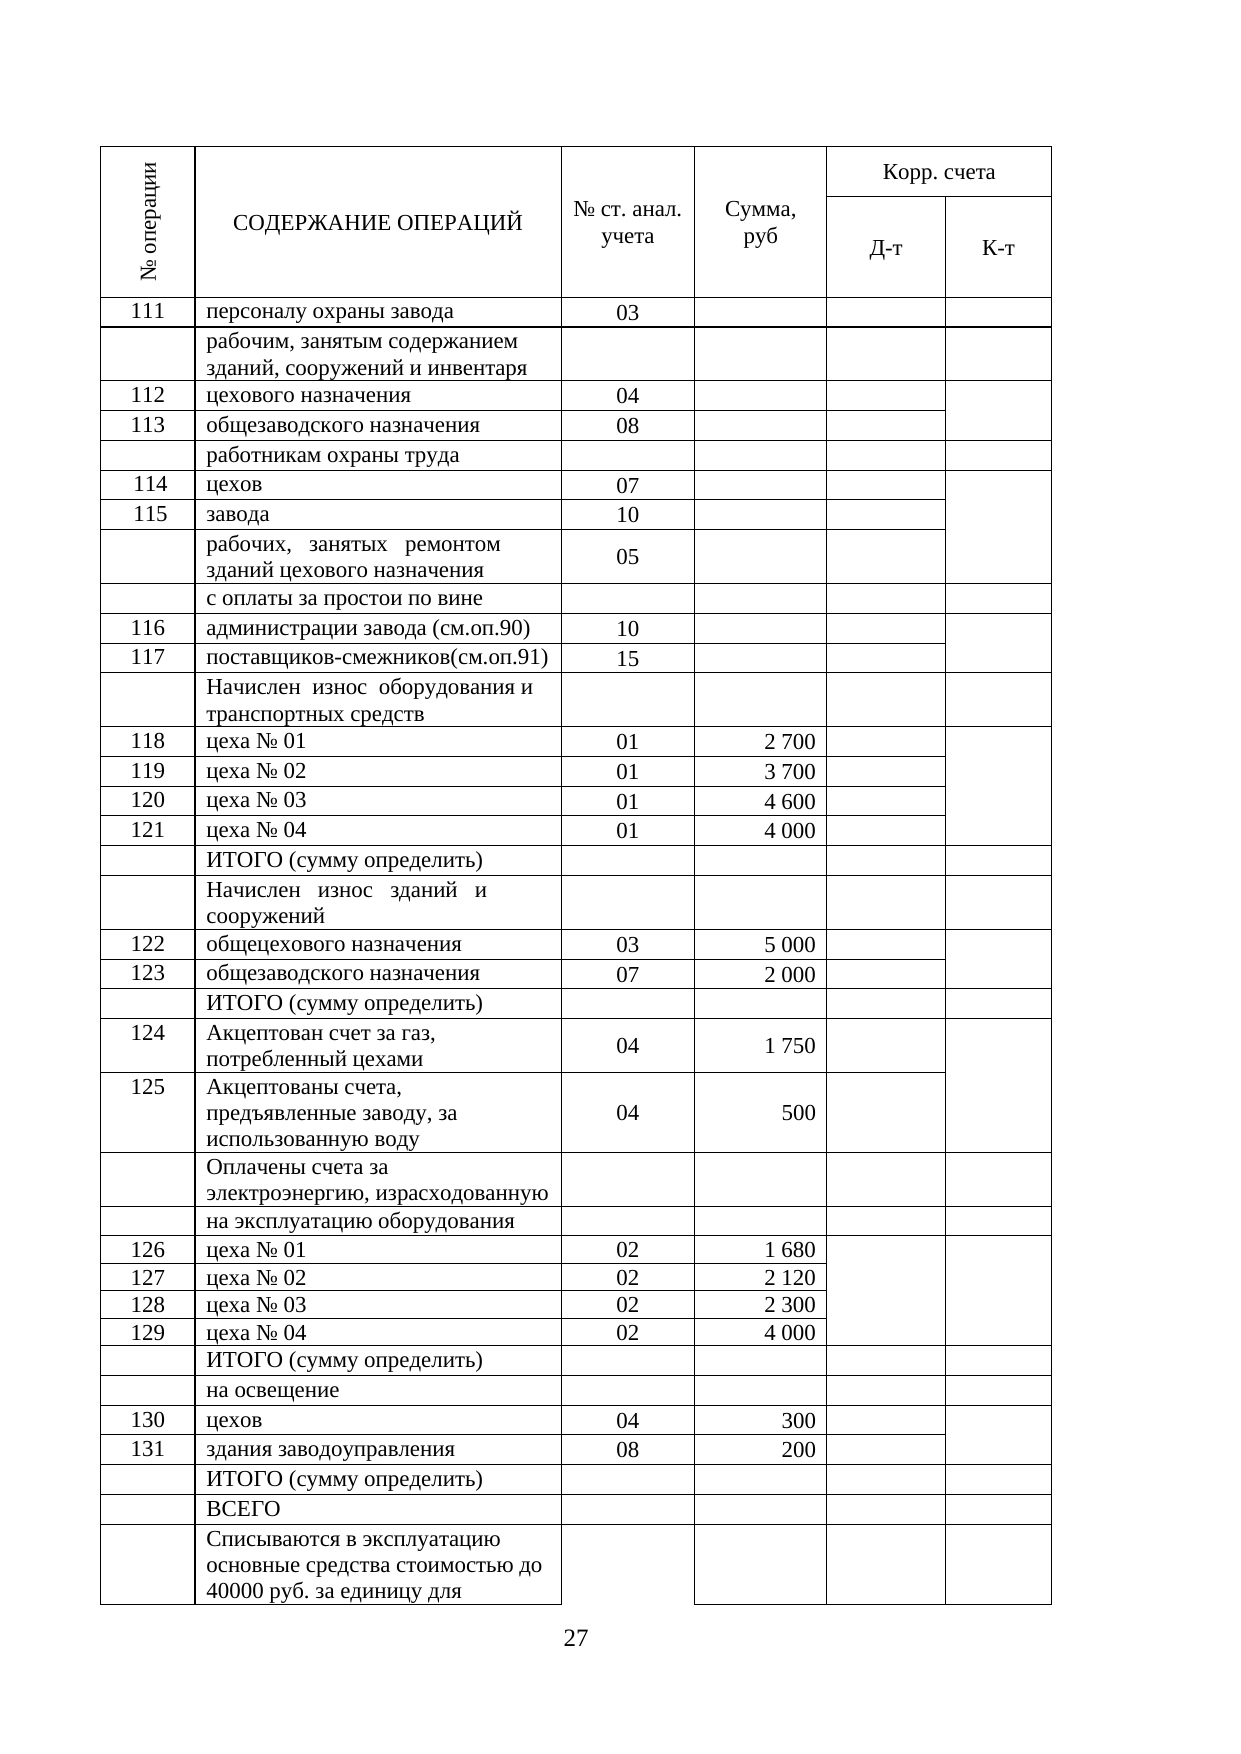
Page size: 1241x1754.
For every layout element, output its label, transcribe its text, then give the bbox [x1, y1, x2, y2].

table_cell персоналу охраны завода [196, 298, 561, 326]
table_cell общезаводского назначения [196, 411, 561, 440]
table_cell [946, 584, 1051, 613]
table_cell [827, 930, 945, 958]
table_cell [562, 441, 694, 469]
table_cell [827, 1406, 945, 1434]
table_cell [827, 1153, 945, 1206]
table_cell [946, 381, 1051, 440]
table_cell 2 300 [695, 1291, 826, 1318]
table_cell рабочим, занятым содержанием зданий, сооружений и инвентаря [196, 328, 561, 380]
table_cell [946, 1525, 1051, 1604]
table_cell Акцептованы счета, предъявленные заводу, за использованную воду [196, 1073, 561, 1152]
table_cell [946, 673, 1051, 726]
table_cell [827, 1073, 945, 1152]
table_cell [695, 441, 826, 469]
table_cell 116 [101, 614, 194, 642]
table_header Сумма, руб [695, 147, 826, 297]
table_cell [946, 1207, 1051, 1235]
table_cell [946, 441, 1051, 469]
table_cell [562, 846, 694, 875]
table_cell [101, 530, 194, 583]
table_cell 124 [101, 1019, 194, 1072]
table_cell [695, 846, 826, 875]
table_cell 131 [101, 1435, 194, 1464]
table_cell [695, 1376, 826, 1404]
table_cell 05 [562, 530, 694, 583]
table_cell [695, 328, 826, 380]
table_cell 3 700 [695, 757, 826, 786]
table_cell общецехового назначения [196, 930, 561, 958]
table_cell 4 000 [695, 1319, 826, 1345]
table_cell [827, 1207, 945, 1235]
table_cell 04 [562, 1019, 694, 1072]
table_cell 02 [562, 1236, 694, 1263]
table_cell 08 [562, 411, 694, 440]
table_cell [946, 727, 1051, 845]
table_cell цеха № 02 [196, 1264, 561, 1290]
table_cell [827, 298, 945, 326]
table_cell [946, 1465, 1051, 1494]
table_cell [946, 614, 1051, 672]
table_cell [827, 727, 945, 756]
table_cell цехов [196, 471, 561, 499]
table_cell [562, 1495, 694, 1524]
table_cell 2 700 [695, 727, 826, 756]
table_cell [946, 1346, 1051, 1375]
table_cell 118 [101, 727, 194, 756]
table_cell [695, 298, 826, 326]
table_cell 1 680 [695, 1236, 826, 1263]
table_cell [196, 1525, 561, 1604]
table_cell [101, 673, 194, 726]
table_cell [946, 1019, 1051, 1152]
table_cell [101, 1376, 194, 1404]
table_cell [946, 1236, 1051, 1345]
table_cell [946, 1376, 1051, 1404]
table_cell [946, 298, 1051, 326]
table_cell Начислен износ зданий и сооружений [196, 876, 561, 929]
table_cell 4 000 [695, 816, 826, 845]
table_cell 111 [101, 298, 194, 326]
table_cell ИТОГО (сумму определить) [196, 989, 561, 1018]
table_cell 114 [101, 471, 194, 499]
table_cell Д-т [827, 197, 945, 297]
table_cell [562, 989, 694, 1018]
table_cell [827, 644, 945, 672]
table_cell [695, 1153, 826, 1206]
table_cell 10 [562, 500, 694, 529]
table_cell 10 [562, 614, 694, 642]
table_cell 121 [101, 816, 194, 845]
table_cell 04 [562, 1406, 694, 1434]
table_cell 07 [562, 960, 694, 988]
table_cell 01 [562, 727, 694, 756]
table_cell [827, 876, 945, 929]
table_cell цеха № 02 [196, 757, 561, 786]
table_cell цеха № 04 [196, 816, 561, 845]
table_cell [827, 757, 945, 786]
table_cell [101, 1207, 194, 1235]
table_cell [101, 1346, 194, 1375]
table_cell 02 [562, 1291, 694, 1318]
table_cell 02 [562, 1319, 694, 1345]
table_cell [695, 1495, 826, 1524]
table_cell 2 000 [695, 960, 826, 988]
table_cell [562, 584, 694, 613]
table_cell здания заводоуправления [196, 1435, 561, 1464]
table_cell 113 [101, 411, 194, 440]
table_cell поставщиков-смежников(см.оп.91) [196, 644, 561, 672]
table_cell 02 [562, 1264, 694, 1290]
table_cell [827, 1525, 945, 1604]
table_cell [827, 1465, 945, 1494]
table_cell [695, 381, 826, 410]
table_cell [695, 530, 826, 583]
table_cell 122 [101, 930, 194, 958]
table_cell работникам охраны труда [196, 441, 561, 469]
table_header Корр. счета [827, 147, 1051, 196]
table_cell ИТОГО (сумму определить) [196, 1465, 561, 1494]
table_cell 5 000 [695, 930, 826, 958]
table_cell 300 [695, 1406, 826, 1434]
table_cell на освещение [196, 1376, 561, 1404]
table_cell [827, 960, 945, 988]
table_cell [827, 1495, 945, 1524]
table_cell [695, 1525, 826, 1604]
table_header СОДЕРЖАНИЕ ОПЕРАЦИЙ [196, 147, 561, 297]
table_cell К-т [946, 197, 1051, 297]
table_cell 03 [562, 930, 694, 958]
table_cell 115 [101, 500, 194, 529]
table_cell [101, 1495, 194, 1524]
table_cell цехового назначения [196, 381, 561, 410]
table_cell [946, 930, 1051, 988]
table_cell [946, 1495, 1051, 1524]
table_cell 130 [101, 1406, 194, 1434]
table_cell [695, 673, 826, 726]
table_cell [827, 1435, 945, 1464]
table_cell [827, 328, 945, 380]
table_cell [562, 1376, 694, 1404]
table_cell [827, 500, 945, 529]
table_cell 1 750 [695, 1019, 826, 1072]
table_cell [695, 500, 826, 529]
table_cell 126 [101, 1236, 194, 1263]
table_cell [101, 876, 194, 929]
table_cell [695, 411, 826, 440]
table_cell Акцептован счет за газ, потребленный цехами [196, 1019, 561, 1072]
table_cell [562, 1346, 694, 1375]
table_cell [101, 441, 194, 469]
table_cell ИТОГО (сумму определить) [196, 1346, 561, 1375]
table_cell [562, 1525, 694, 1604]
table_cell цеха № 03 [196, 1291, 561, 1318]
table_cell [695, 876, 826, 929]
table_cell [101, 846, 194, 875]
table_cell [101, 989, 194, 1018]
table_cell рабочих, занятых ремонтом зданий цехового назначения [196, 530, 561, 583]
table_cell 129 [101, 1319, 194, 1345]
table_cell 123 [101, 960, 194, 988]
table_cell общезаводского назначения [196, 960, 561, 988]
table_cell [946, 876, 1051, 929]
table_cell администрации завода (см.оп.90) [196, 614, 561, 642]
table_cell [827, 584, 945, 613]
table_cell [101, 1465, 194, 1494]
table_cell [946, 846, 1051, 875]
table_cell [827, 787, 945, 815]
table_cell [562, 876, 694, 929]
table_cell цеха № 03 [196, 787, 561, 815]
table_cell [827, 441, 945, 469]
table_header № операции [101, 147, 194, 297]
table_cell на эксплуатацию оборудования [196, 1207, 561, 1235]
table_cell 125 [101, 1073, 194, 1152]
table_cell [695, 1346, 826, 1375]
table_cell [695, 584, 826, 613]
table_cell 01 [562, 757, 694, 786]
table_cell 03 [562, 298, 694, 326]
table_cell 04 [562, 1073, 694, 1152]
table_cell [695, 614, 826, 642]
table_cell с оплаты за простои по вине [196, 584, 561, 613]
table_cell [946, 1153, 1051, 1206]
table_cell [695, 1465, 826, 1494]
table_cell [827, 989, 945, 1018]
table_cell цеха № 01 [196, 727, 561, 756]
table_cell [101, 1525, 194, 1604]
table_cell [827, 1346, 945, 1375]
table_cell 2 120 [695, 1264, 826, 1290]
table_cell [101, 584, 194, 613]
table_header № ст. анал. учета [562, 147, 694, 297]
table_cell 4 600 [695, 787, 826, 815]
table_cell [827, 1376, 945, 1404]
table_cell [827, 471, 945, 499]
table_cell Оплачены счета за электроэнергию, израсходованную [196, 1153, 561, 1206]
table_cell ИТОГО (сумму определить) [196, 846, 561, 875]
table_cell [695, 644, 826, 672]
table_cell [695, 1207, 826, 1235]
table_cell [562, 1465, 694, 1494]
table_cell [695, 989, 826, 1018]
table_cell [695, 471, 826, 499]
table_cell [101, 1153, 194, 1206]
table_cell [101, 328, 194, 380]
table_cell [827, 1019, 945, 1072]
table_cell [562, 1207, 694, 1235]
table_cell [827, 530, 945, 583]
table_cell 15 [562, 644, 694, 672]
table_cell [562, 1153, 694, 1206]
table_cell 120 [101, 787, 194, 815]
table_cell Начислен износ оборудования и транспортных средств [196, 673, 561, 726]
table_cell [827, 1236, 945, 1345]
table_cell 07 [562, 471, 694, 499]
table_cell 200 [695, 1435, 826, 1464]
table_cell [946, 328, 1051, 380]
table_cell [827, 846, 945, 875]
table_cell цеха № 01 [196, 1236, 561, 1263]
table_cell [946, 471, 1051, 583]
table_cell [946, 989, 1051, 1018]
table_cell завода [196, 500, 561, 529]
table_cell [827, 411, 945, 440]
table_cell 128 [101, 1291, 194, 1318]
table_cell [562, 328, 694, 380]
table_cell [562, 673, 694, 726]
table_cell [827, 673, 945, 726]
table_cell ВСЕГО [196, 1495, 561, 1524]
table_cell [946, 1406, 1051, 1464]
table_cell 119 [101, 757, 194, 786]
table_cell [827, 816, 945, 845]
table_cell 112 [101, 381, 194, 410]
table_cell 01 [562, 787, 694, 815]
table_cell цеха № 04 [196, 1319, 561, 1345]
table_cell [827, 381, 945, 410]
table_cell 500 [695, 1073, 826, 1152]
table_cell 04 [562, 381, 694, 410]
table_cell 127 [101, 1264, 194, 1290]
table_cell 01 [562, 816, 694, 845]
table_cell [827, 614, 945, 642]
table_cell цехов [196, 1406, 561, 1434]
table_cell 08 [562, 1435, 694, 1464]
table_cell 117 [101, 644, 194, 672]
